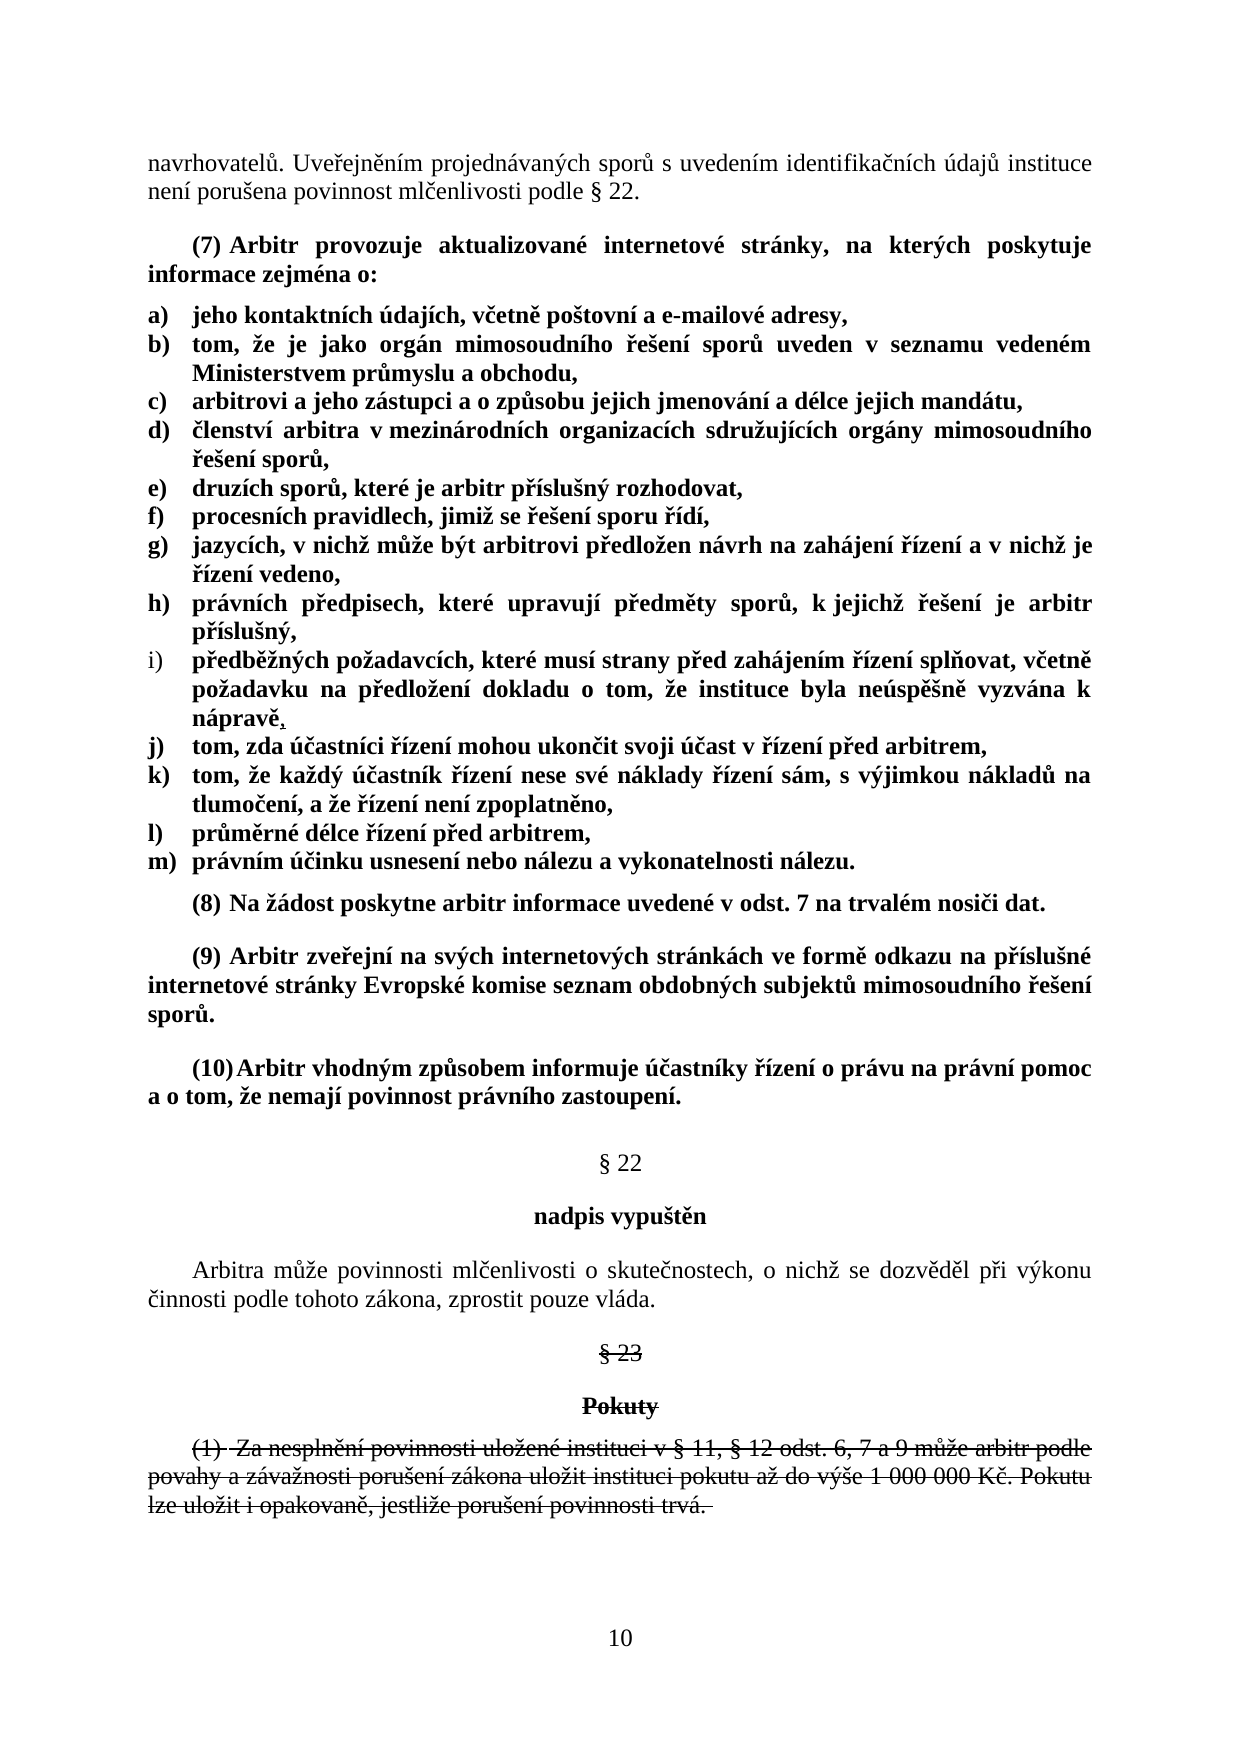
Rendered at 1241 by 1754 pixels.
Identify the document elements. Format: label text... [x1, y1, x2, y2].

text právním účinku usnesení nebo nálezu a vykonatelnosti nálezu. [148, 846, 1093, 875]
text Arbitr vhodným způsobem informuje účastníky řízení o právu na právní pomoc a o tom, že nemají povinnost právního zastoupení. [148, 1053, 1093, 1110]
text procesních pravidlech, jimiž se řešení sporu řídí, [148, 501, 1093, 530]
text § 22 [148, 1148, 1093, 1176]
text nadpis vypuštěn [148, 1201, 1093, 1230]
text členství arbitra v mezinárodních organizacích sdružujících orgány mimosoudního řešení sporů, [148, 415, 1093, 473]
text tom, že každý účastník řízení nese své náklady řízení sám, s výjimkou nákladů na tlumočení, a že řízení není zpoplatněno, [148, 760, 1093, 818]
text tom, že je jako orgán mimosoudního řešení sporů uveden v seznamu vedeném Ministerstvem průmyslu a obchodu, [148, 329, 1093, 386]
text předběžných požadavcích, které musí strany před zahájením řízení splňovat, včetně požadavku na předložení dokladu o tom, že instituce byla neúspěšně vyzvána k nápravě, [148, 645, 1093, 731]
list Za nesplnění povinnosti uložené instituci v § 11, § 12 odst. 6, 7 a 9 může arbitr podle povahy a závažnosti porušení zákona uložit instituci pokutu až do výše 1 000 000 Kč. Pokutu lze uložit i opakovaně, jestliže porušení povinnosti trvá. [148, 1433, 1093, 1519]
text Arbitra může povinnosti mlčenlivosti o skutečnostech, o nichž se dozvěděl při výkonu činnosti podle tohoto zákona, zprostit pouze vláda. [148, 1255, 1093, 1313]
text Na žádost poskytne arbitr informace uvedené v odst. 7 na trvalém nosiči dat. [148, 888, 1093, 916]
text jazycích, v nichž může být arbitrovi předložen návrh na zahájení řízení a v nichž je řízení vedeno, [148, 530, 1093, 588]
text Arbitr zveřejní na svých internetových stránkách ve formě odkazu na příslušné internetové stránky Evropské komise seznam obdobných subjektů mimosoudního řešení sporů. [148, 941, 1093, 1028]
text Pokuty [148, 1391, 1093, 1420]
list Arbitr provozuje aktualizované internetové stránky, na kterých poskytuje informace zejména o: [148, 230, 1093, 288]
text arbitrovi a jeho zástupci a o způsobu jejich jmenování a délce jejich mandátu, [148, 386, 1093, 415]
text právních předpisech, které upravují předměty sporů, k jejichž řešení je arbitr příslušný, [148, 588, 1093, 645]
text tom, zda účastníci řízení mohou ukončit svoji účast v řízení před arbitrem, [148, 731, 1093, 760]
text § 23 [148, 1338, 1093, 1366]
text druzích sporů, které je arbitr příslušný rozhodovat, [148, 473, 1093, 501]
text jeho kontaktních údajích, včetně poštovní a e-mailové adresy, [148, 300, 1093, 329]
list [148, 148, 1093, 205]
text průměrné délce řízení před arbitrem, [148, 818, 1093, 846]
